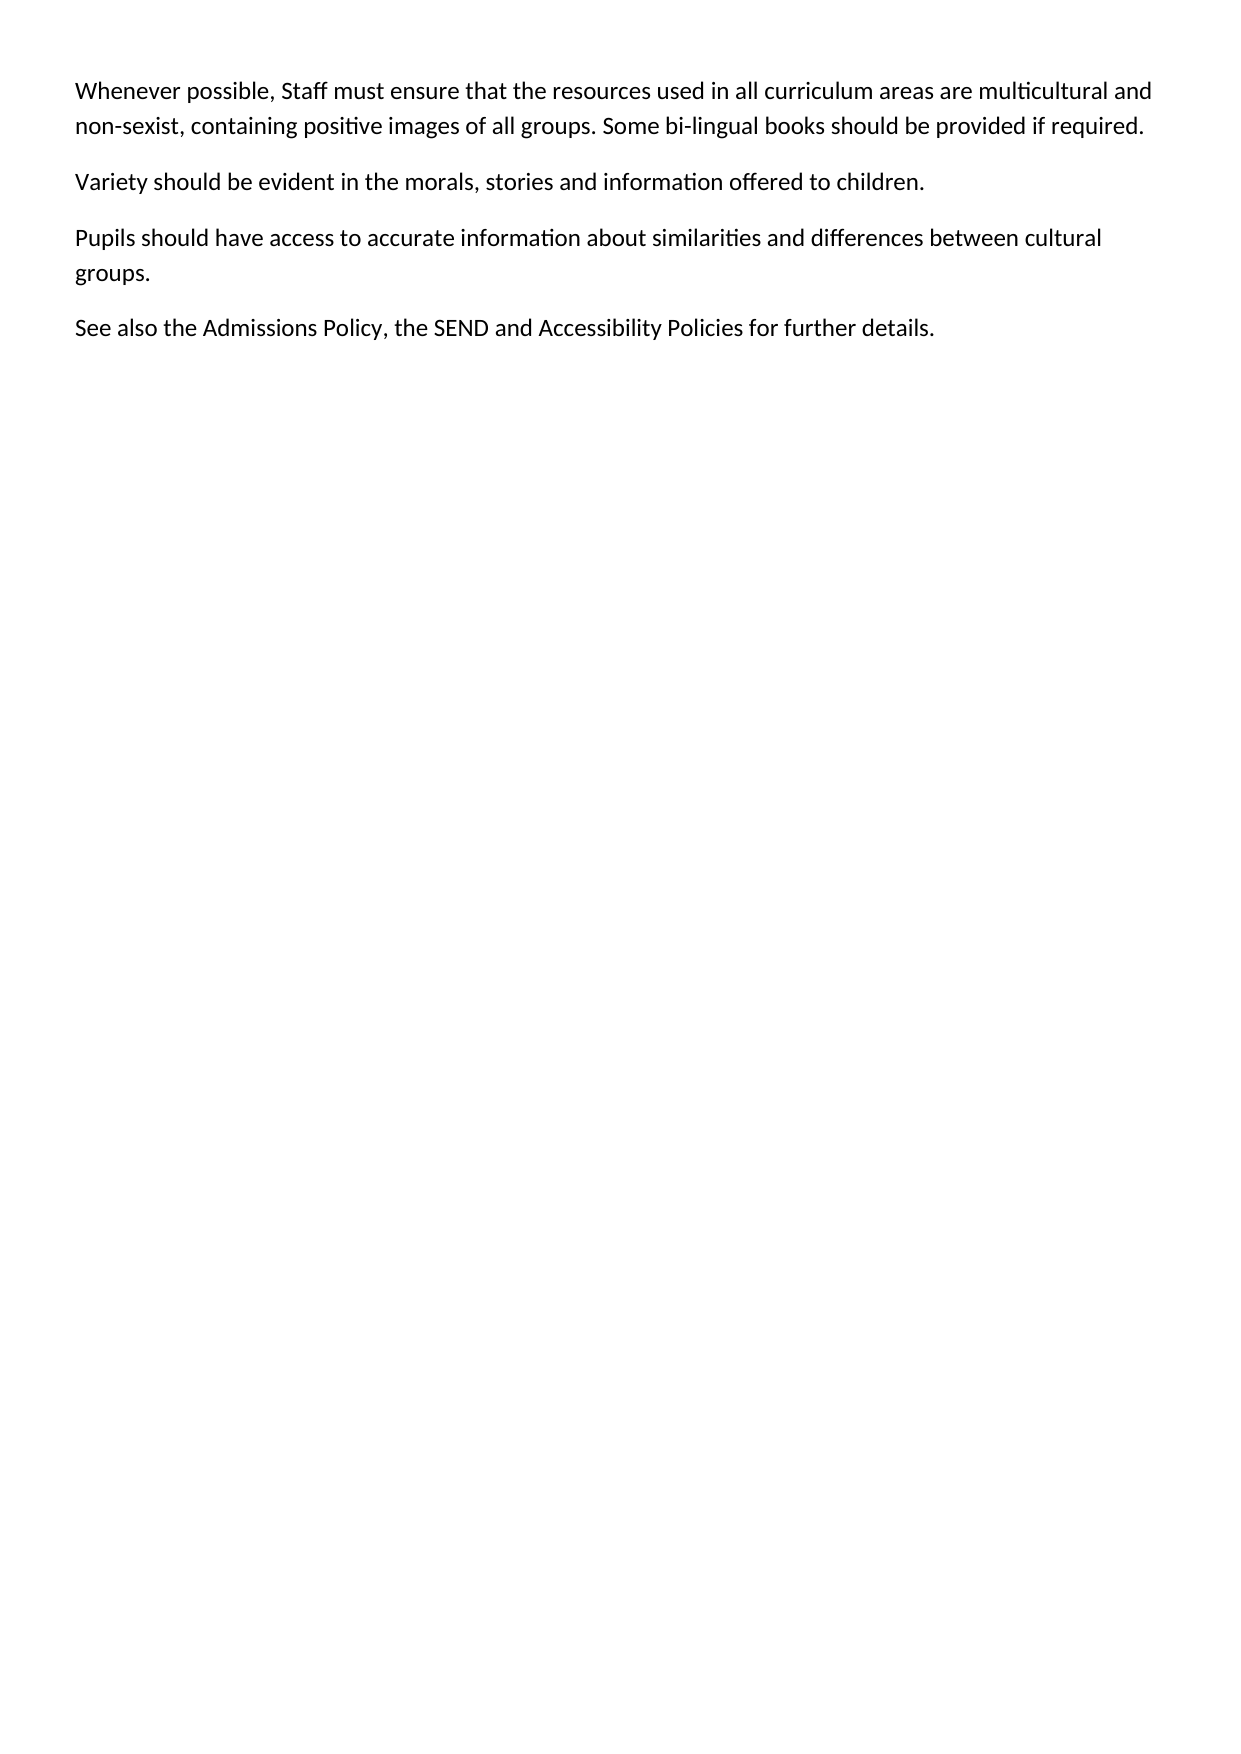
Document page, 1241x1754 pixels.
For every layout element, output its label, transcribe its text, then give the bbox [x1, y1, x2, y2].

text Variety should be evident in the morals, stories and information offered to children. [75, 166, 1165, 196]
text Whenever possible, Staff must ensure that the resources used in all curriculum areas are multicultural and non-sexist, containing positive images of all groups. Some bi-lingual books should be provided if required. [75, 75, 1165, 141]
text See also the Admissions Policy, the SEND and Accessibility Policies for further details. [75, 312, 1165, 343]
text Pupils should have access to accurate information about similarities and differences between cultural groups. [75, 222, 1165, 287]
